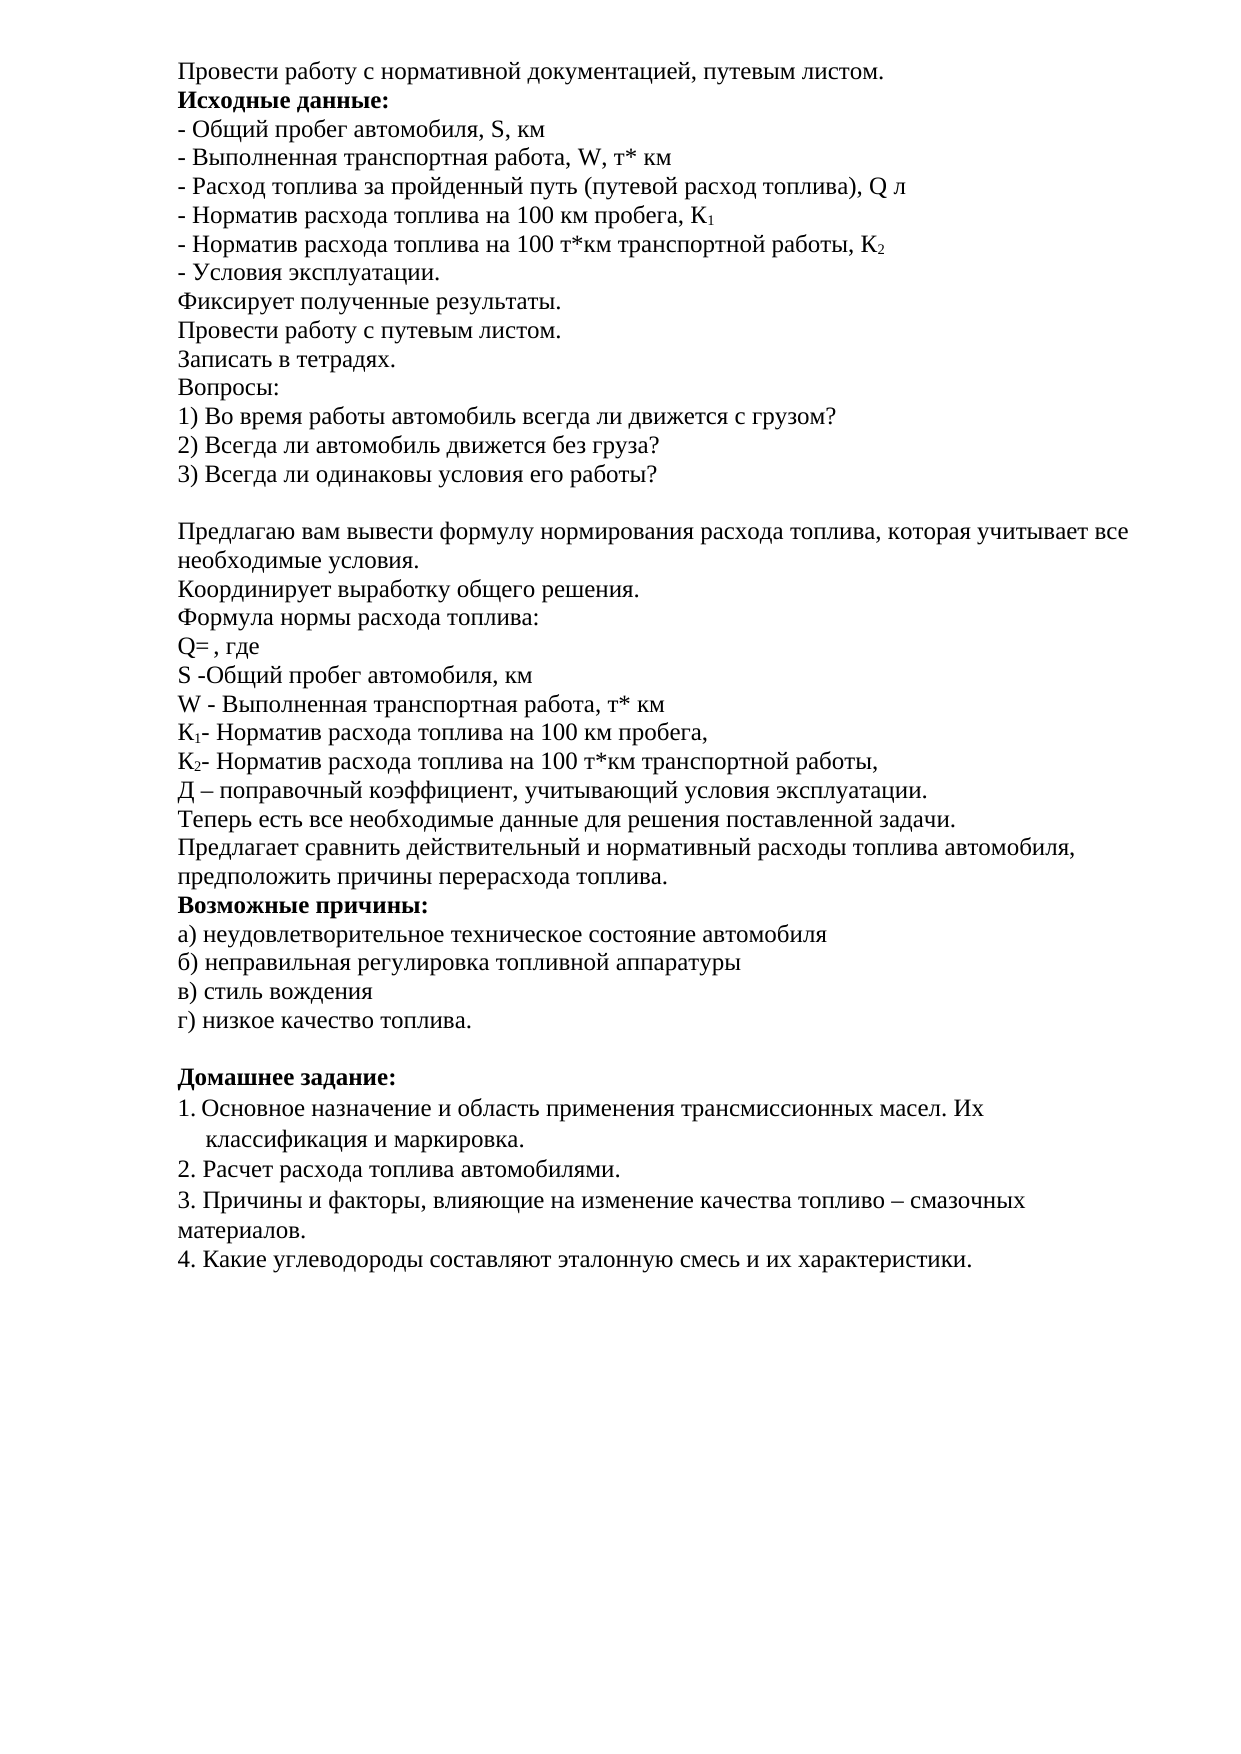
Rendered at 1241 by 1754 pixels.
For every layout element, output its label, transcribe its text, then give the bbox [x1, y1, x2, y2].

text а) неудовлетворительное техническое состояние автомобиля [177, 919, 1152, 947]
text Провести работу с путевым листом. [177, 315, 1152, 344]
text 1) Во время работы автомобиль всегда ли движется с грузом? [177, 401, 1152, 430]
text - Расход топлива за пройденный путь (путевой расход топлива), Q л [177, 171, 1152, 200]
text К1- Норматив расхода топлива на 100 км пробега, [177, 717, 1152, 746]
text Исходные данные: [177, 85, 1152, 114]
text - Условия эксплуатации. [177, 257, 1152, 286]
text Предлагаю вам вывести формулу нормирования расхода топлива, которая учитывает все необходимые условия. [177, 516, 1152, 574]
text в) стиль вождения [177, 976, 1152, 1005]
text W - Выполненная транспортная работа, т* км [177, 689, 1152, 717]
text 4. Какие углеводороды составляют эталонную смесь и их характеристики. [177, 1244, 1152, 1273]
text Возможные причины: [177, 890, 1152, 919]
text К2- Норматив расхода топлива на 100 т*км транспортной работы, [177, 746, 1152, 775]
text 2. Расчет расхода топлива автомобилями. [177, 1152, 1152, 1183]
text - Выполненная транспортная работа, W, т* км [177, 142, 1152, 171]
text 3) Всегда ли одинаковы условия его работы? [177, 459, 1152, 487]
text 3. Причины и факторы, влияющие на изменение качества топливо – смазочных материалов. [177, 1183, 1152, 1244]
text - Норматив расхода топлива на 100 т*км транспортной работы, К2 [177, 229, 1152, 257]
text 1. Основное назначение и область применения трансмиссионных масел. Их классификация и маркировка. [177, 1091, 1152, 1152]
text б) неправильная регулировка топливной аппаратуры [177, 947, 1152, 976]
text Фиксирует полученные результаты. [177, 286, 1152, 315]
text Координирует выработку общего решения. [177, 574, 1152, 602]
text S -Общий пробег автомобиля, км [177, 660, 1152, 689]
text Q= , где [177, 631, 1152, 660]
text 2) Всегда ли автомобиль движется без груза? [177, 430, 1152, 459]
text Предлагает сравнить действительный и нормативный расходы топлива автомобиля, предположить причины перерасхода топлива. [177, 832, 1152, 890]
text - Общий пробег автомобиля, S, км [177, 114, 1152, 142]
text Записать в тетрадях. [177, 344, 1152, 372]
text Провести работу с нормативной документацией, путевым листом. [177, 56, 1152, 85]
text г) низкое качество топлива. [177, 1005, 1152, 1034]
text Вопросы: [177, 372, 1152, 401]
text Формула нормы расхода топлива: [177, 602, 1152, 631]
text Теперь есть все необходимые данные для решения поставленной задачи. [177, 804, 1152, 832]
text Домашнее задание: [177, 1062, 1152, 1091]
text - Норматив расхода топлива на 100 км пробега, К1 [177, 200, 1152, 229]
text Д – поправочный коэффициент, учитывающий условия эксплуатации. [177, 775, 1152, 804]
